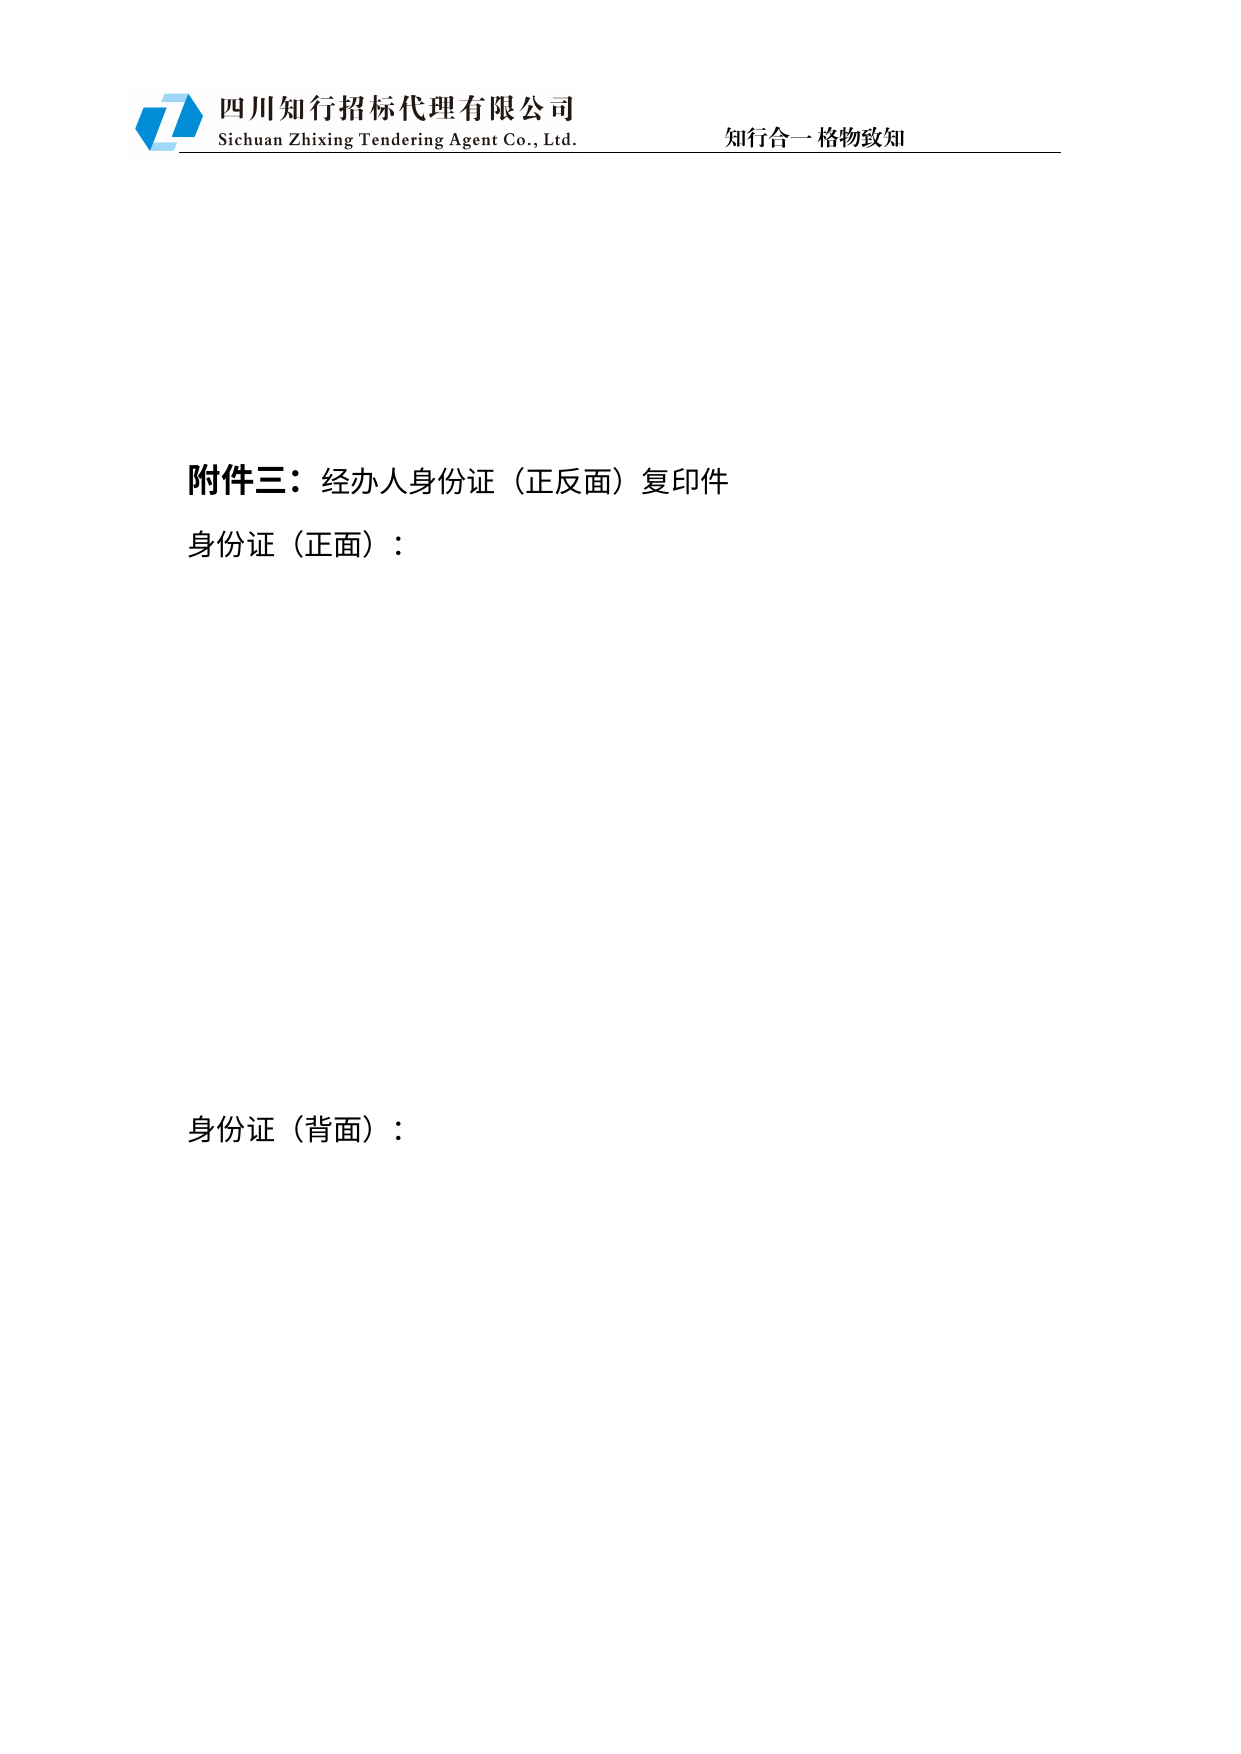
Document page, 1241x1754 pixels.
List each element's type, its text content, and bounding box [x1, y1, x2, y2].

picture [128, 85, 581, 159]
text 身份证（背面）： [187, 1096, 1053, 1161]
text 身份证（正面）： [187, 511, 1053, 576]
text 附件三：经办人身份证（正反面）复印件 [187, 446, 1053, 511]
